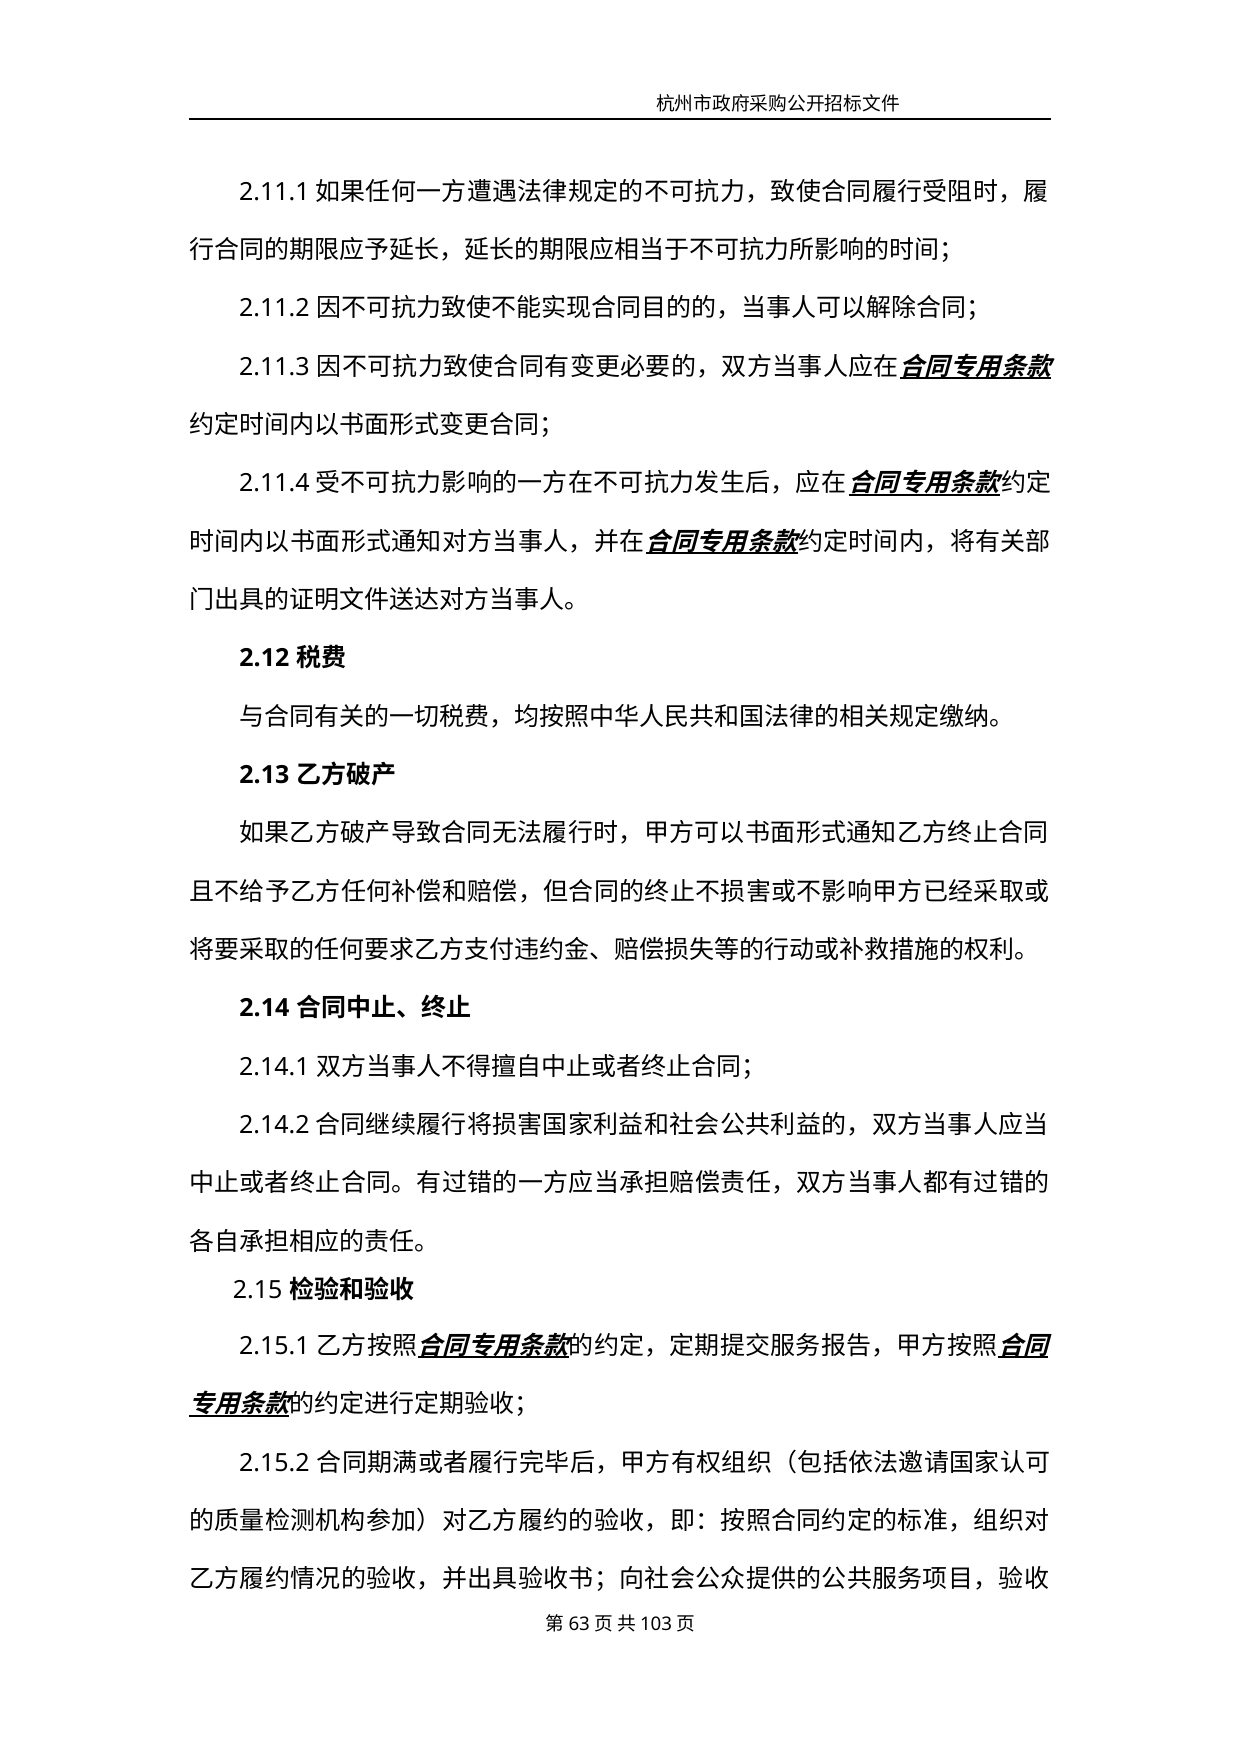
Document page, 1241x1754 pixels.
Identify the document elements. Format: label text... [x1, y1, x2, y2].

text 2.13 乙方破产 [189, 737, 1051, 795]
text 2.11.3 因不可抗力致使合同有变更必要的，双方当事人应在合同专用条款约定时间内以书面形式变更合同； [189, 328, 1051, 445]
text 与合同有关的一切税费，均按照中华人民共和国法律的相关规定缴纳。 [189, 678, 1051, 737]
text 2.14 合同中止、终止 [189, 970, 1051, 1028]
text 2.14.2合同继续履行将损害国家利益和社会公共利益的，双方当事人应当中止或者终止合同。有过错的一方应当承担赔偿责任，双方当事人都有过错的，各自承担相应的责任。 [189, 1087, 1051, 1262]
text 2.12 税费 [189, 620, 1051, 678]
text 2.15.1 乙方按照合同专用条款的约定，定期提交服务报告，甲方按照合同专用条款的约定进行定期验收； [189, 1308, 1051, 1424]
text 2.11.4受不可抗力影响的一方在不可抗力发生后，应在合同专用条款约定时间内以书面形式通知对方当事人，并在合同专用条款约定时间内，将有关部门出具的证明文件送达对方当事人。 [189, 445, 1051, 620]
text 2.14.1 双方当事人不得擅自中止或者终止合同； [189, 1028, 1051, 1087]
text 2.15 检验和验收 [189, 1262, 1051, 1308]
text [189, 1424, 1051, 1599]
text 2.11.2 因不可抗力致使不能实现合同目的的，当事人可以解除合同； [189, 270, 1051, 328]
text 2.11.1如果任何一方遭遇法律规定的不可抗力，致使合同履行受阻时，履行合同的期限应予延长，延长的期限应相当于不可抗力所影响的时间； [189, 153, 1051, 270]
text 如果乙方破产导致合同无法履行时，甲方可以书面形式通知乙方终止合同且不给予乙方任何补偿和赔偿，但合同的终止不损害或不影响甲方已经采取或将要采取的任何要求乙方支付违约金、赔偿损失等的行动或补救措施的权利。 [189, 795, 1051, 970]
